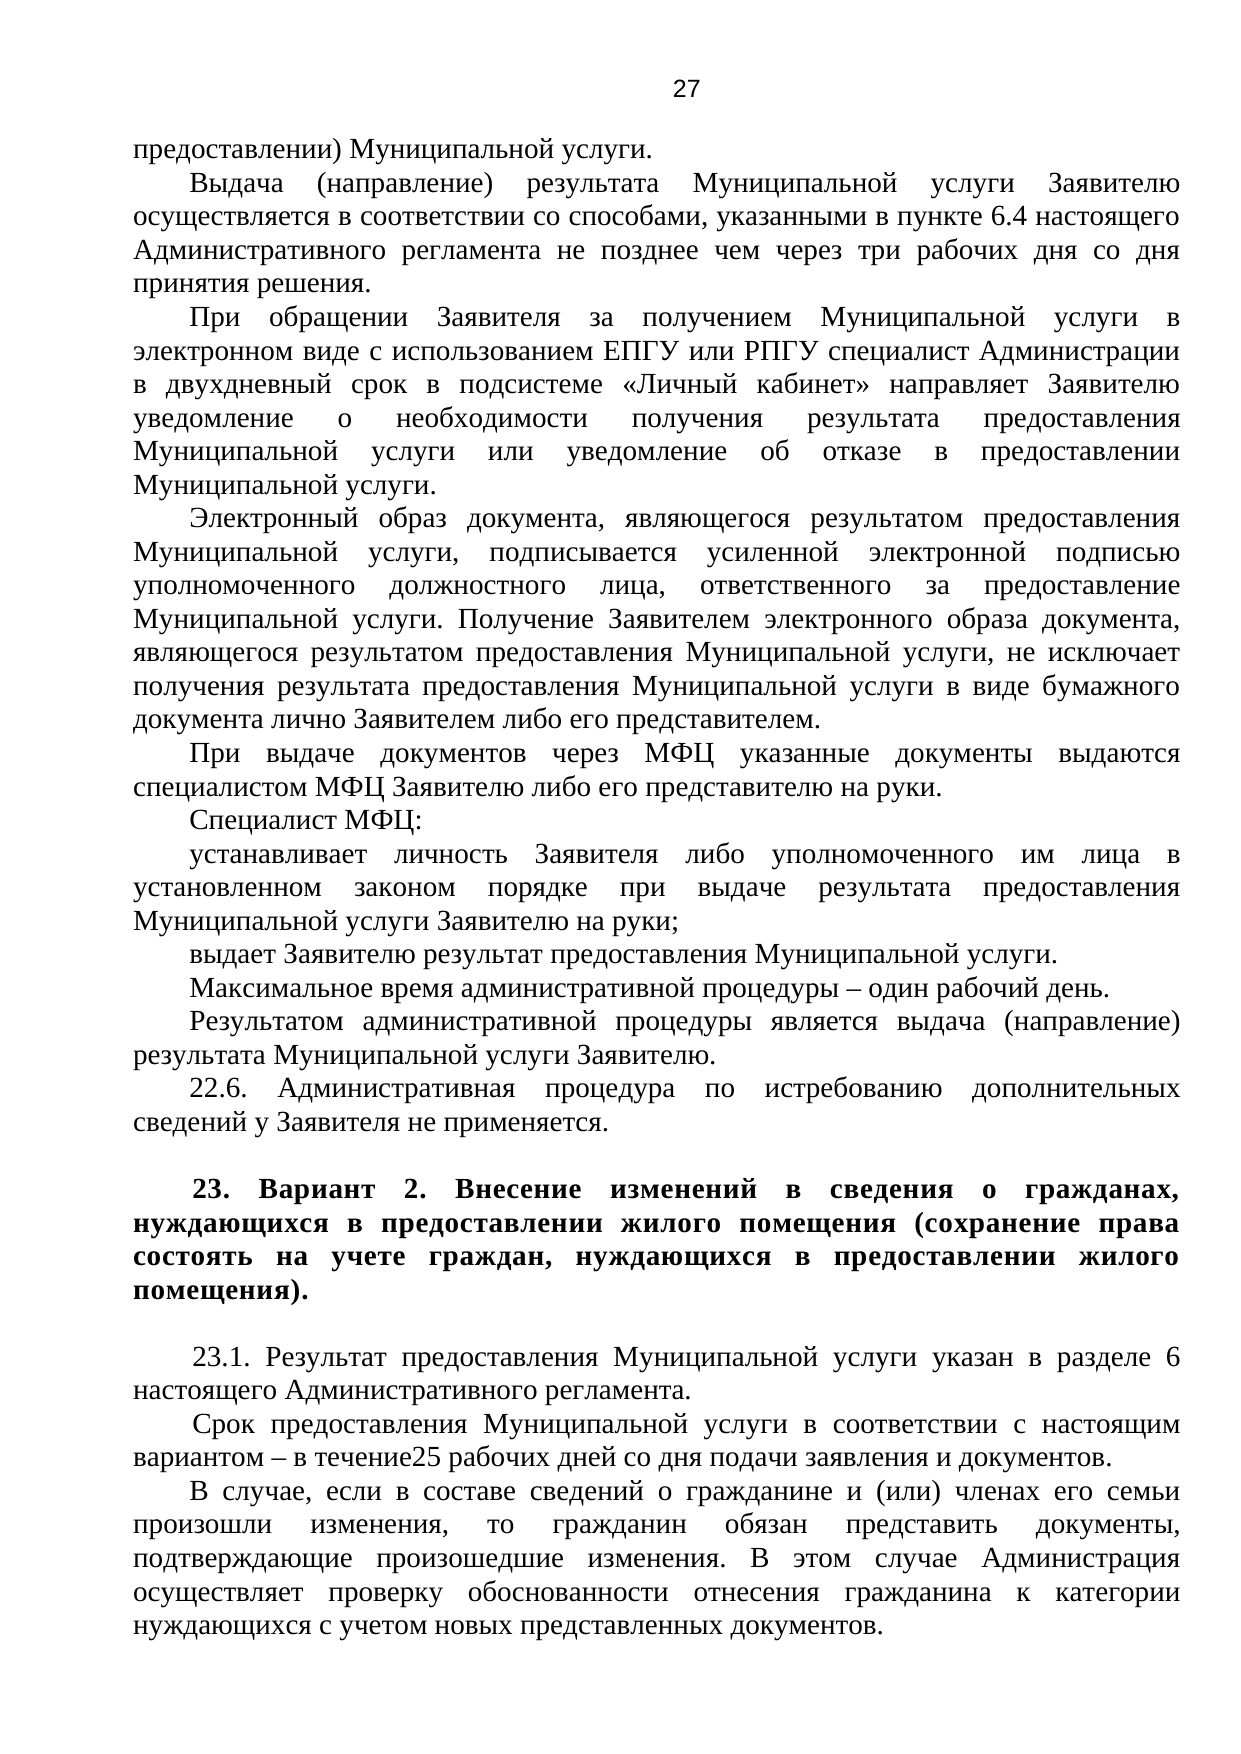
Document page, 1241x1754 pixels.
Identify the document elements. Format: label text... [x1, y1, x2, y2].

text Выдача (направление) результата Муниципальной услуги Заявителю осуществляется в соответствии со способами, указанными в пункте 6.4 настоящего Административного регламента не позднее чем через три рабочих дня со дня принятия решения. [133, 165, 1181, 299]
text 23.1. Результат предоставления Муниципальной услуги указан в разделе 6 настоящего Административного регламента. [133, 1339, 1181, 1406]
text Электронный образ документа, являющегося результатом предоставления Муниципальной услуги, подписывается усиленной электронной подписью уполномоченного должностного лица, ответственного за предоставление Муниципальной услуги. Получение Заявителем электронного образа документа, являющегося результатом предоставления Муниципальной услуги, не исключает получения результата предоставления Муниципальной услуги в виде бумажного документа лично Заявителем либо его представителем. [133, 500, 1181, 735]
text В случае, если в составе сведений о гражданине и (или) членах его семьи произошли изменения, то гражданин обязан представить документы, подтверждающие произошедшие изменения. В этом случае Администрация осуществляет проверку обоснованности отнесения гражданина к категории нуждающихся с учетом новых представленных документов. [133, 1473, 1181, 1641]
text При выдаче документов через МФЦ указанные документы выдаются специалистом МФЦ Заявителю либо его представителю на руки. [133, 735, 1181, 802]
text Результатом административной процедуры является выдача (направление) результата Муниципальной услуги Заявителю. [133, 1003, 1181, 1071]
text 22.6. Административная процедура по истребованию дополнительных сведений у Заявителя не применяется. [133, 1071, 1181, 1138]
text 23. Вариант 2. Внесение изменений в сведения о гражданах, нуждающихся в предоставлении жилого помещения (сохранение права состоять на учете граждан, нуждающихся в предоставлении жилого помещения). [133, 1171, 1181, 1305]
text Специалист МФЦ: [133, 802, 1181, 836]
text Срок предоставления Муниципальной услуги в соответствии с настоящим вариантом – в течение25 рабочих дней со дня подачи заявления и документов. [133, 1406, 1181, 1473]
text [133, 131, 1181, 165]
text Максимальное время административной процедуры – один рабочий день. [133, 970, 1181, 1003]
text выдает Заявителю результат предоставления Муниципальной услуги. [133, 936, 1181, 970]
text устанавливает личность Заявителя либо уполномоченного им лица в установленном законом порядке при выдаче результата предоставления Муниципальной услуги Заявителю на руки; [133, 836, 1181, 936]
text При обращении Заявителя за получением Муниципальной услуги в электронном виде с использованием ЕПГУ или РПГУ специалист Администрации в двухдневный срок в подсистеме «Личный кабинет» направляет Заявителю уведомление о необходимости получения результата предоставления Муниципальной услуги или уведомление об отказе в предоставлении Муниципальной услуги. [133, 299, 1181, 500]
